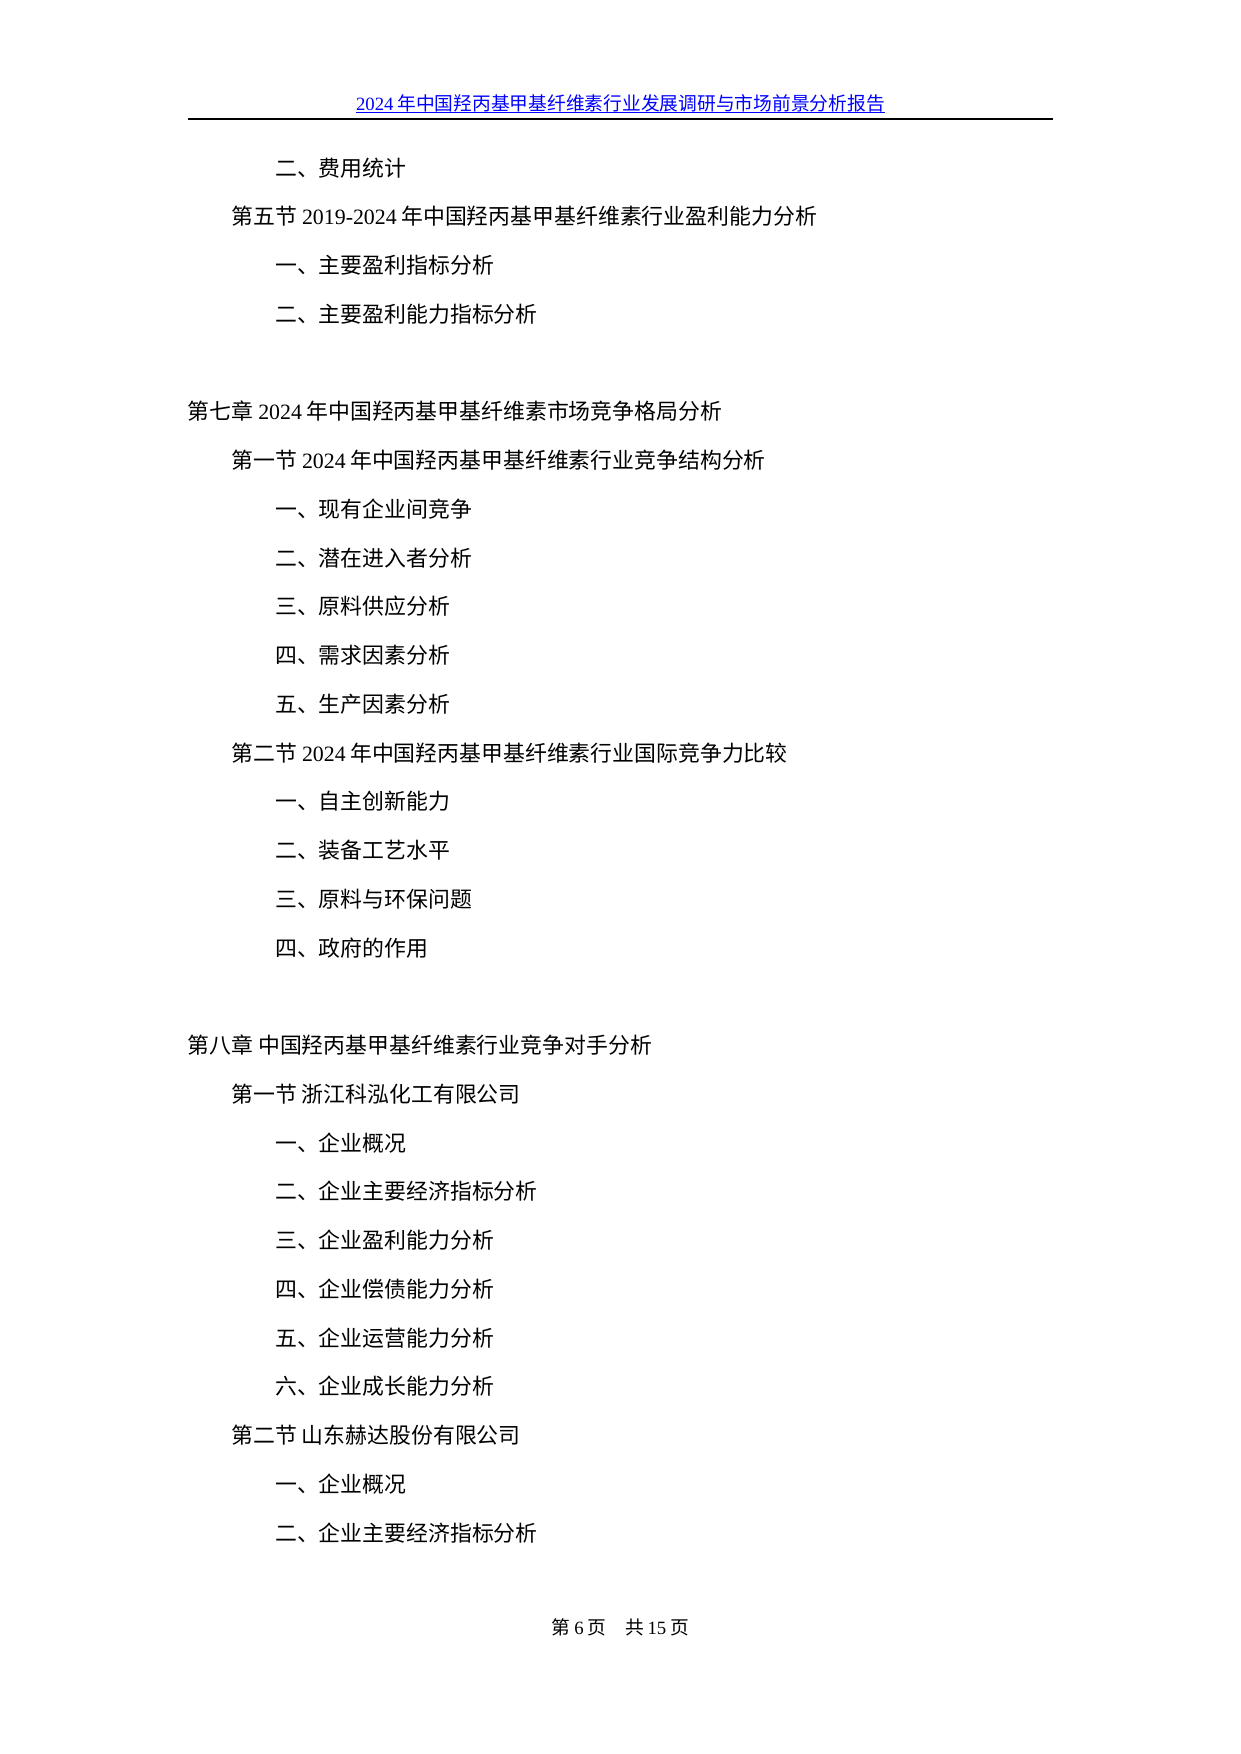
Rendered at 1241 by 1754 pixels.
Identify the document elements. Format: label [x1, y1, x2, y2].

text [187, 150, 1053, 1548]
